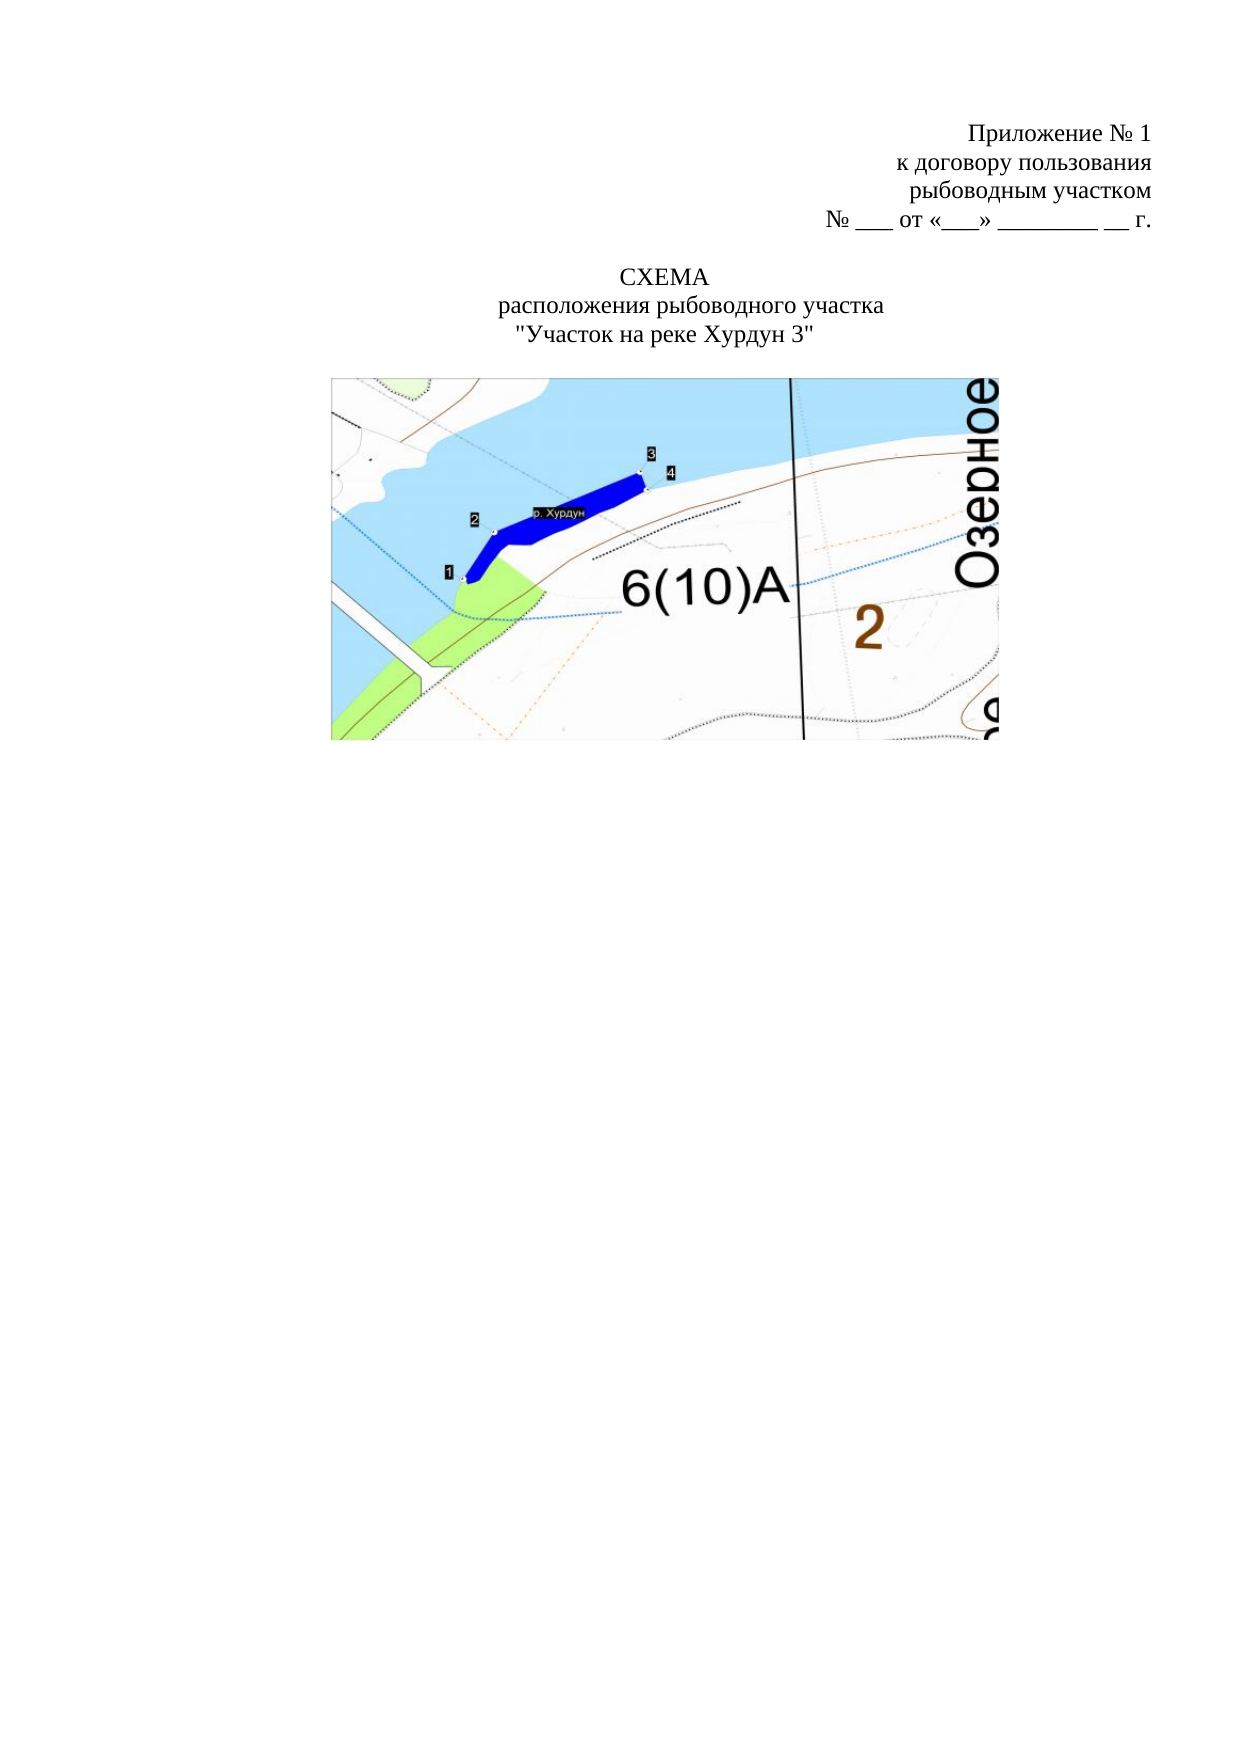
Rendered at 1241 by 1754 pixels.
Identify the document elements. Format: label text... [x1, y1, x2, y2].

picture [328, 376, 1001, 741]
text расположения рыбоводного участка [177, 291, 1152, 319]
text Приложение № 1 [177, 118, 1152, 147]
text СХЕМА [177, 262, 1152, 291]
text "Участок на реке Хурдун 3" [177, 319, 1152, 348]
text к договору пользования [177, 147, 1152, 176]
text рыбоводным участком [177, 176, 1152, 204]
text № ___ от «___» ________ __ г. [177, 204, 1152, 233]
